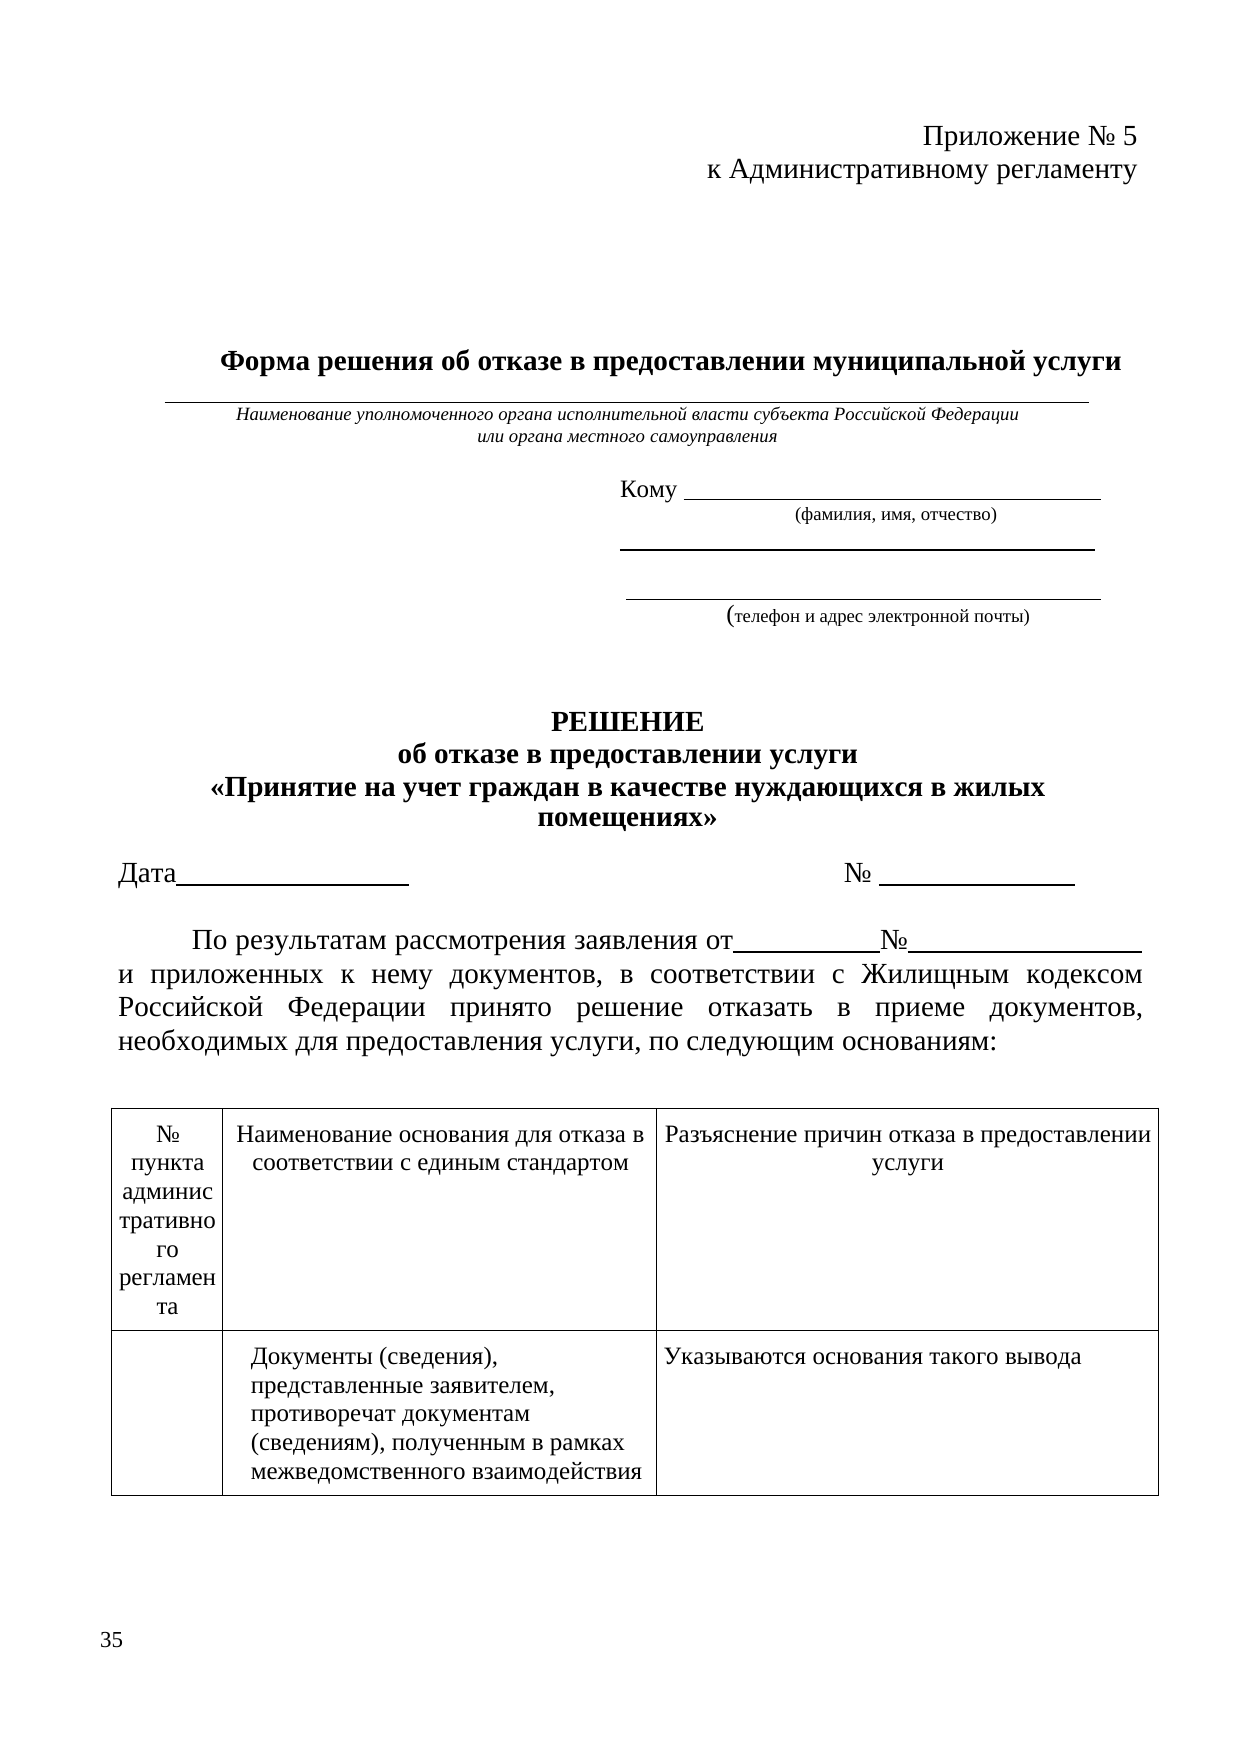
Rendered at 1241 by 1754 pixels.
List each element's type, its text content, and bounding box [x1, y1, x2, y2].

text Кому [620, 474, 1192, 502]
text (телефон и адрес электронной почты) [726, 595, 1192, 628]
text По результатам рассмотрения заявления от № и приложенных к нему документов, в соответствии с Жилищным кодексом Российской Федерации принято решение отказать в приеме документов, необходимых для предоставления услуги, по следующим основаниям: [118, 922, 1143, 1056]
text Приложение № 5 к Административному регламенту [676, 118, 1137, 185]
table_header Наименование основания для отказа в соответствии с единым стандартом [223, 1109, 656, 1330]
subtitle Форма решения об отказе в предоставлении муниципальной услуги [220, 343, 1192, 376]
table_cell Документы (сведения), представленные заявителем, противоречат документам (сведениям), полученным в рамках межведомственного взаимодействия [223, 1331, 656, 1495]
text об отказе в предоставлении услуги [126, 738, 1129, 770]
subtitle РЕШЕНИЕ [126, 705, 1129, 738]
table_header Разъяснение причин отказа в предоставлении услуги [657, 1109, 1158, 1330]
text Дата № [118, 855, 1192, 889]
table_cell [112, 1331, 222, 1495]
table_cell Указываются основания такого вывода [657, 1331, 1158, 1495]
text (фамилия, имя, отчество) [795, 503, 1192, 524]
subtitle «Принятие на учет граждан в качестве нуждающихся в жилых помещениях» [126, 772, 1129, 832]
table_header № пункта админис тративно го регламен та [112, 1109, 222, 1330]
text Наименование уполномоченного органа исполнительной власти субъекта Российской Федерации или органа местного самоуправления [236, 397, 1040, 446]
